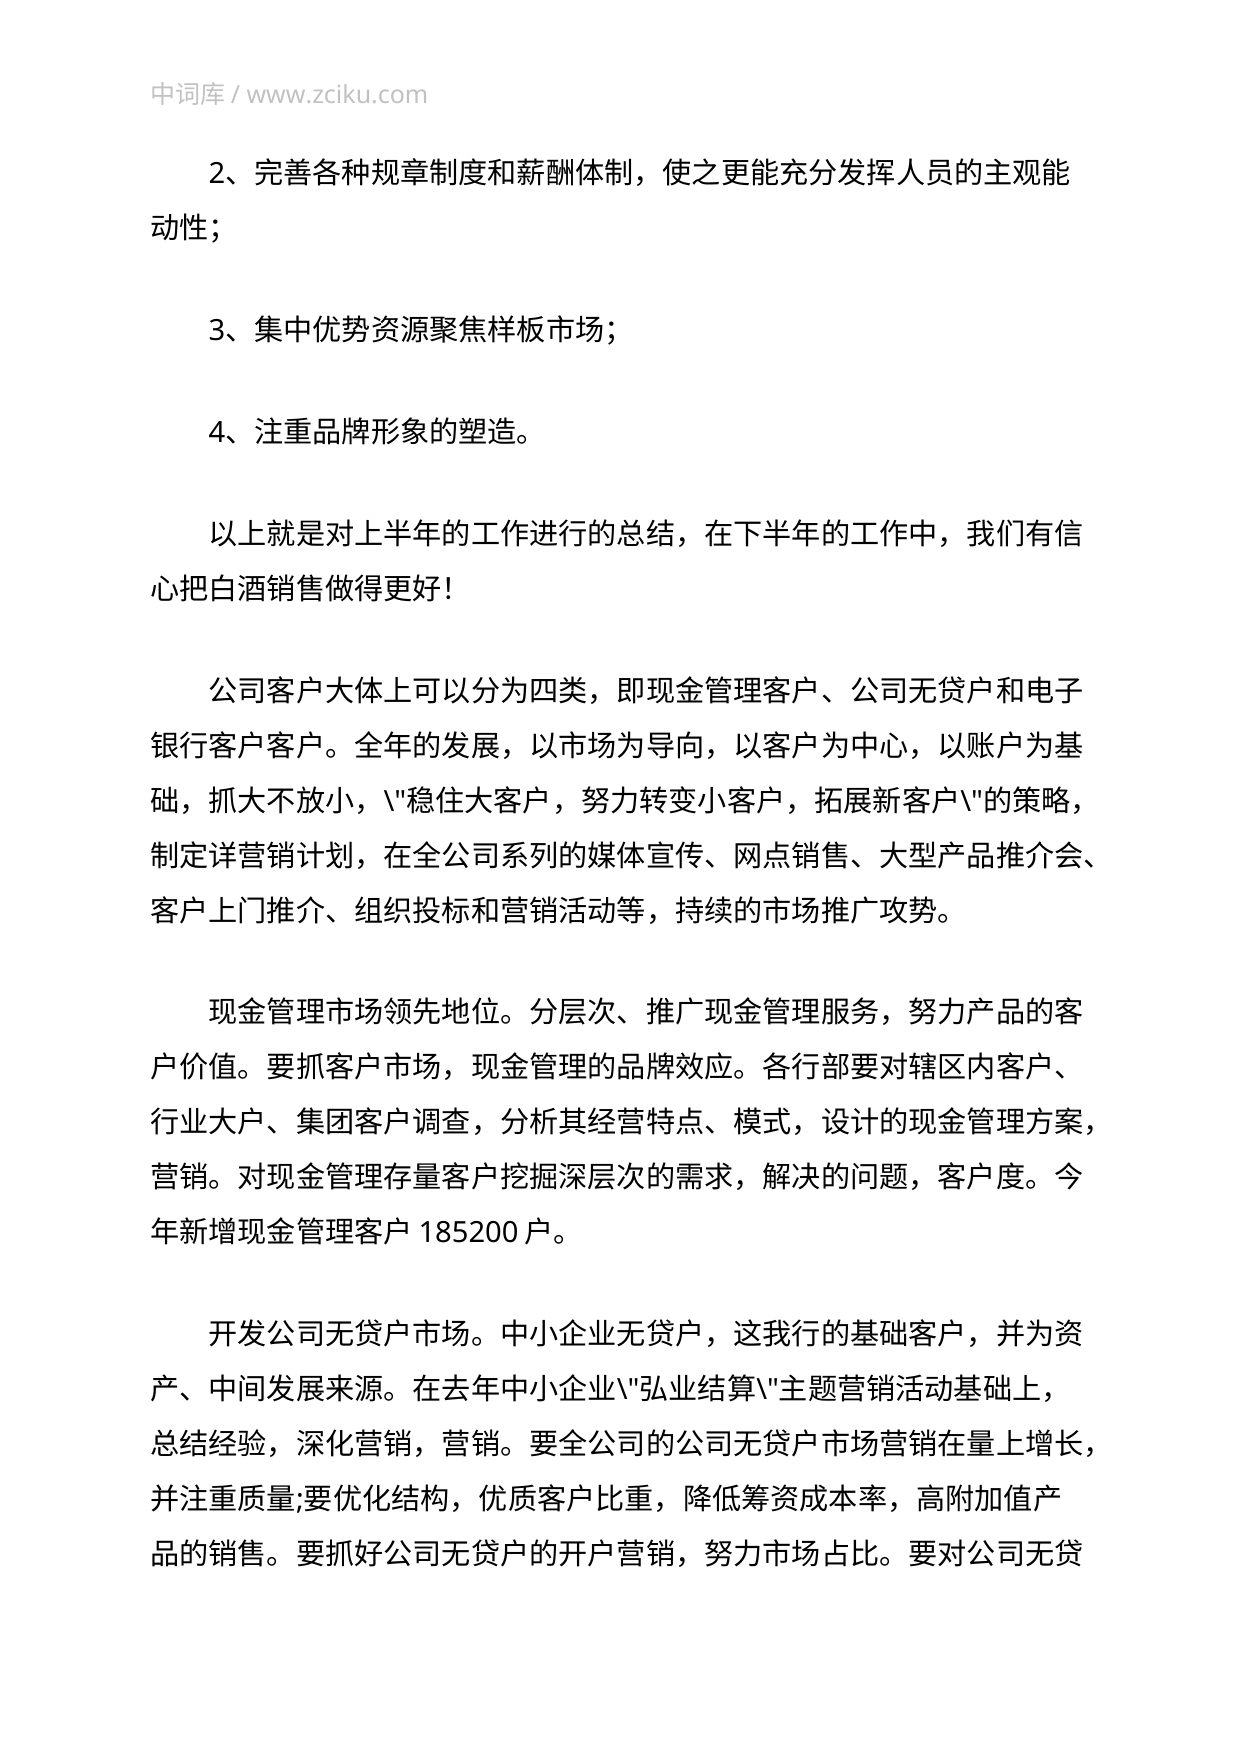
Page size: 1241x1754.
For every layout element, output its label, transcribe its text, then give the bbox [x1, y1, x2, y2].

text 以上就是对上半年的工作进行的总结，在下半年的工作中，我们有信心把白酒销售做得更好！ [150, 511, 1090, 608]
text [150, 1310, 1090, 1572]
text 3、集中优势资源聚焦样板市场； [150, 307, 1090, 349]
text 2、完善各种规章制度和薪酬体制，使之更能充分发挥人员的主观能动性； [150, 150, 1090, 247]
text 4、注重品牌形象的塑造。 [150, 409, 1090, 451]
text 现金管理市场领先地位。分层次、推广现金管理服务，努力产品的客户价值。要抓客户市场，现金管理的品牌效应。各行部要对辖区内客户、行业大户、集团客户调查，分析其经营特点、模式，设计的现金管理方案，营销。对现金管理存量客户挖掘深层次的需求，解决的问题，客户度。今年新增现金管理客户185200户。 [150, 989, 1090, 1251]
text 公司客户大体上可以分为四类，即现金管理客户、公司无贷户和电子银行客户客户。全年的发展，以市场为导向，以客户为中心，以账户为基础，抓大不放小，\"稳住大客户，努力转变小客户，拓展新客户\"的策略，制定详营销计划，在全公司系列的媒体宣传、网点销售、大型产品推介会、客户上门推介、组织投标和营销活动等，持续的市场推广攻势。 [150, 667, 1090, 929]
